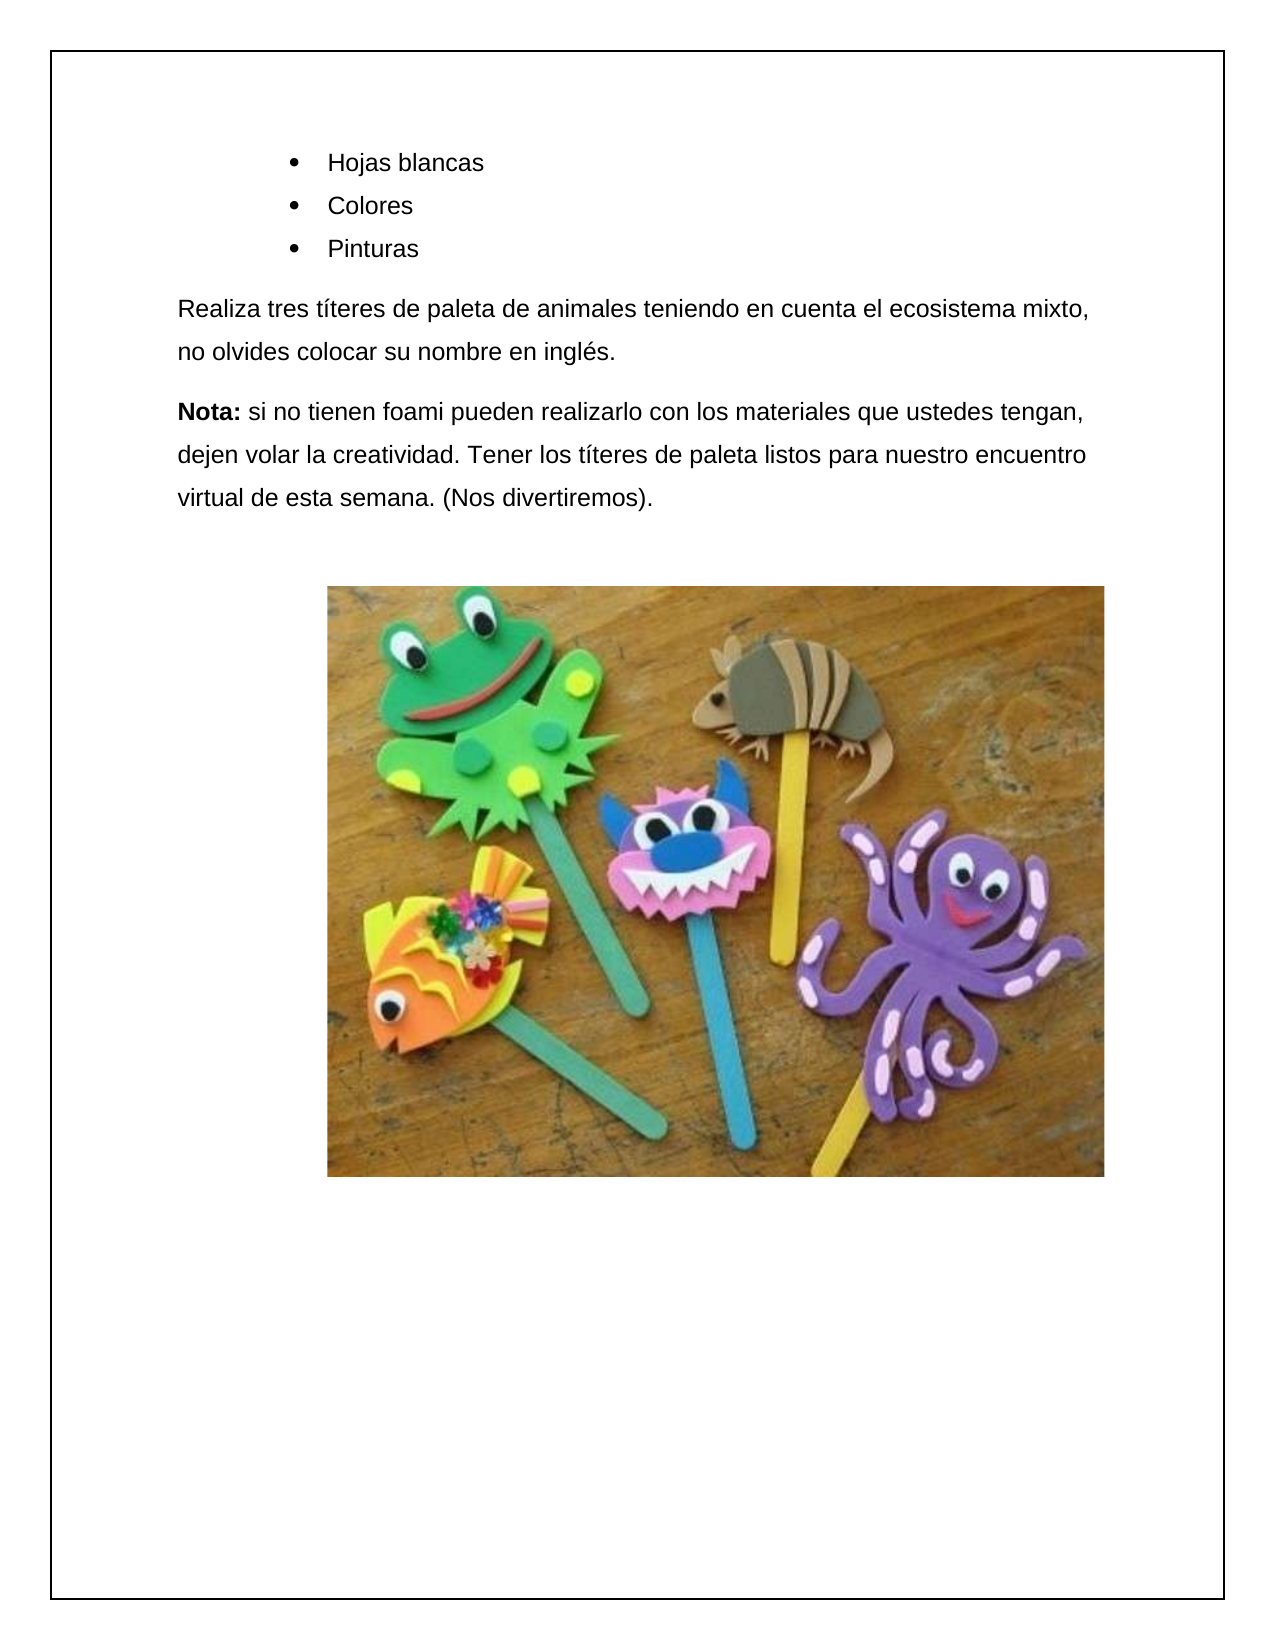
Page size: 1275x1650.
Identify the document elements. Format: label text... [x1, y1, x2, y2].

list Hojas blancas [290, 148, 1098, 176]
picture [327, 586, 1105, 1177]
list Colores [290, 191, 1098, 220]
text Realiza tres títeres de paleta de animales teniendo en cuenta el ecosistema mixto, no olvides colocar su nombre en inglés. [177, 294, 1098, 366]
text Nota: si no tienen foami pueden realizarlo con los materiales que ustedes tengan, dejen volar la creatividad. Tener los títeres de paleta listos para nuestro encuentro virtual de esta semana. (Nos divertiremos). [177, 397, 1098, 512]
list Pinturas [290, 234, 1098, 263]
